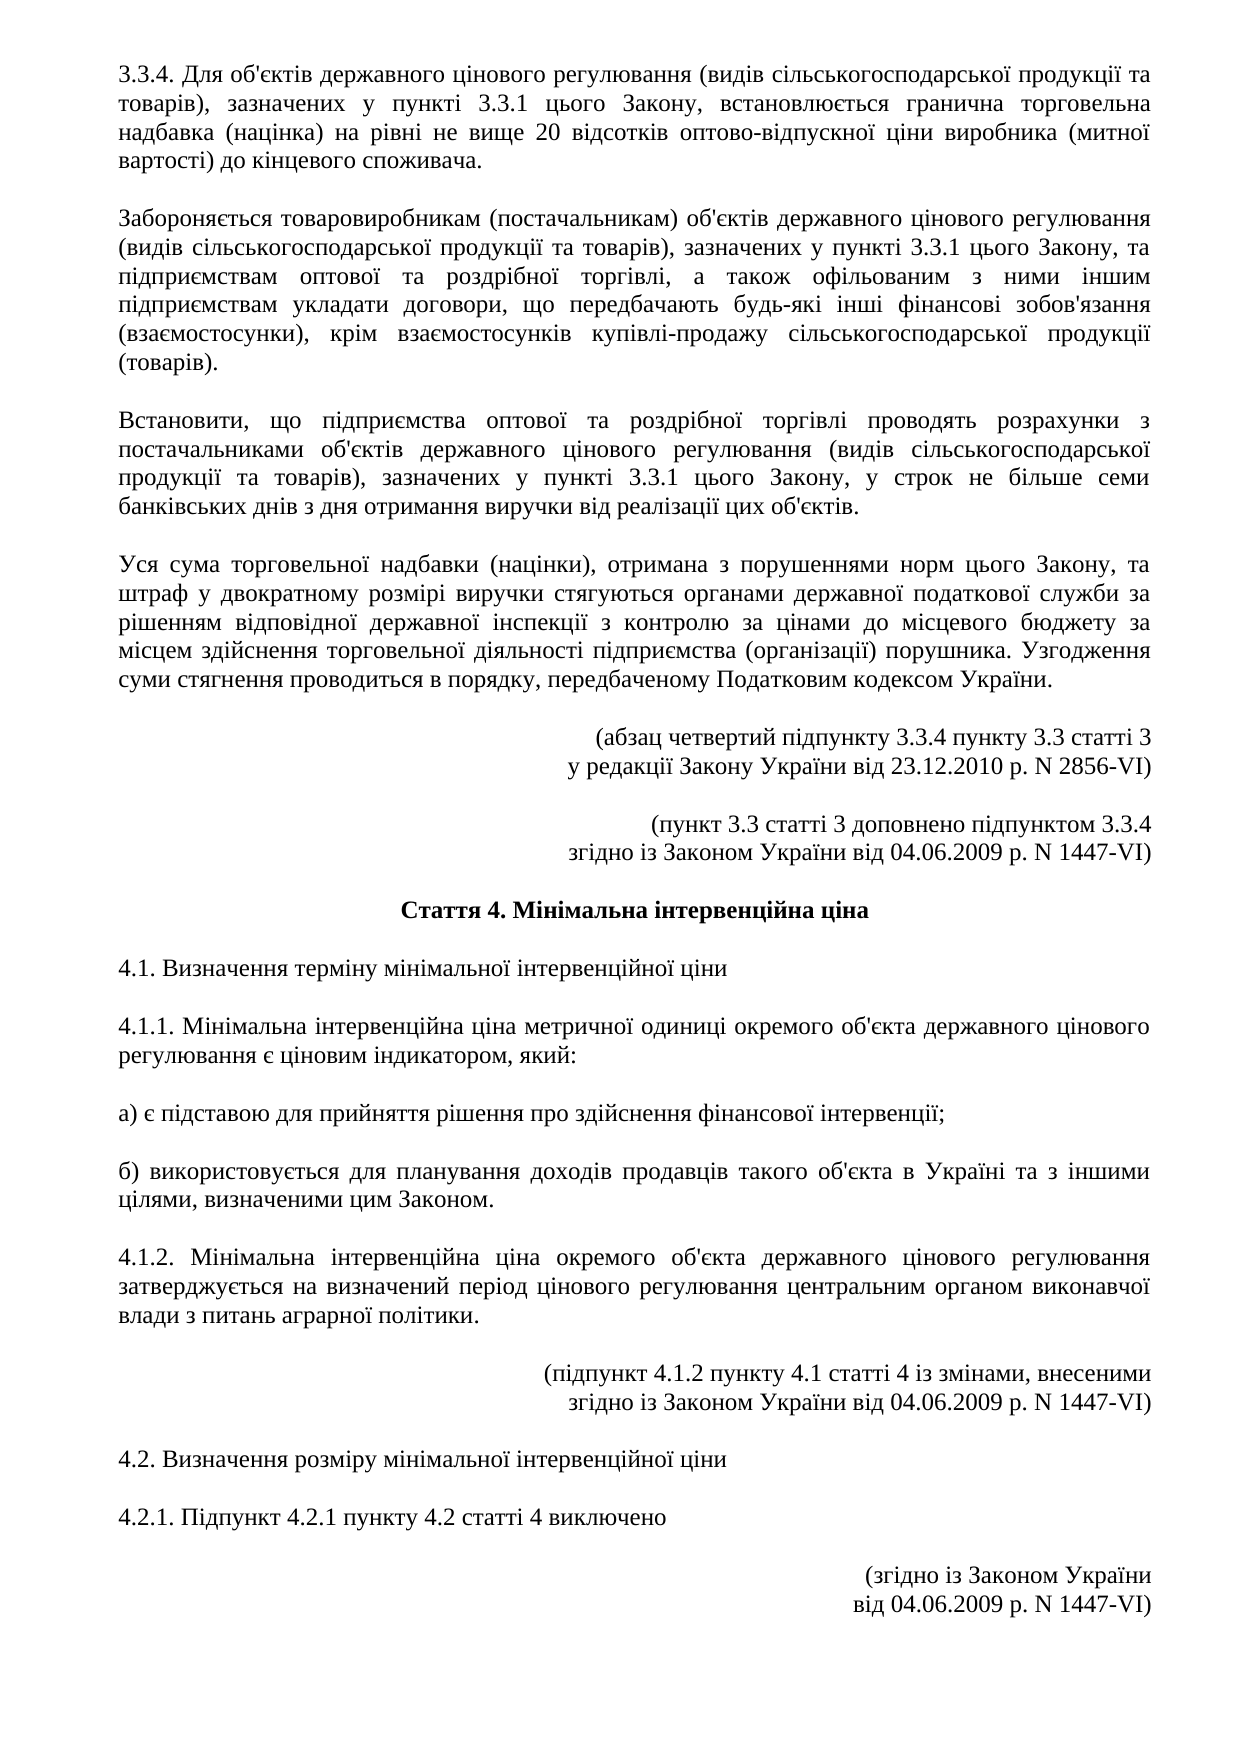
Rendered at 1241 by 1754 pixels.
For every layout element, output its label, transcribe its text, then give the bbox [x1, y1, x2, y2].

text 3.3.4. Для об'єктів державного цінового регулювання (видів сільськогосподарської продукції та товарів), зазначених у пункті 3.3.1 цього Закону, встановлюється гранична торговельна надбавка (націнка) на рівні не вище 20 відсотків оптово-відпускної ціни виробника (митної вартості) до кінцевого споживача. [118, 59, 1152, 174]
text 4.1. Визначення терміну мінімальної інтервенційної ціни [118, 953, 1152, 982]
text (абзац четвертий підпункту 3.3.4 пункту 3.3 статті 3 у редакції Закону України від 23.12.2010 р. N 2856-VI) [118, 722, 1152, 779]
text б) використовується для планування доходів продавців такого об'єкта в Україні та з іншими цілями, визначеними цим Законом. [118, 1156, 1152, 1213]
text (згідно із Законом України від 04.06.2009 р. N 1447-VI) [118, 1560, 1152, 1618]
text Встановити, що підприємства оптової та роздрібної торгівлі проводять розрахунки з постачальниками об'єктів державного цінового регулювання (видів сільськогосподарської продукції та товарів), зазначених у пункті 3.3.1 цього Закону, у строк не більше семи банківських днів з дня отримання виручки від реалізації цих об'єктів. [118, 405, 1152, 520]
text Забороняється товаровиробникам (постачальникам) об'єктів державного цінового регулювання (видів сільськогосподарської продукції та товарів), зазначених у пункті 3.3.1 цього Закону, та підприємствам оптової та роздрібної торгівлі, а також офільованим з ними іншим підприємствам укладати договори, що передбачають будь-які інші фінансові зобов'язання (взаємостосунки), крім взаємостосунків купівлі-продажу сільськогосподарської продукції (товарів). [118, 203, 1152, 376]
text (пункт 3.3 статті 3 доповнено підпунктом 3.3.4 згідно із Законом України від 04.06.2009 р. N 1447-VI) [118, 809, 1152, 866]
text 4.2.1. Підпункт 4.2.1 пункту 4.2 статті 4 виключено [118, 1502, 1152, 1531]
text а) є підставою для прийняття рішення про здійснення фінансової інтервенції; [118, 1098, 1152, 1127]
text Уся сума торговельної надбавки (націнки), отримана з порушеннями норм цього Закону, та штраф у двократному розмірі виручки стягуються органами державної податкової служби за рішенням відповідної державної інспекції з контролю за цінами до місцевого бюджету за місцем здійснення торговельної діяльності підприємства (організації) порушника. Узгодження суми стягнення проводиться в порядку, передбаченому Податковим кодексом України. [118, 549, 1152, 693]
text 4.1.2. Мінімальна інтервенційна ціна окремого об'єкта державного цінового регулювання затверджується на визначений період цінового регулювання центральним органом виконавчої влади з питань аграрної політики. [118, 1242, 1152, 1329]
subtitle Стаття 4. Мінімальна інтервенційна ціна [118, 895, 1152, 924]
text (підпункт 4.1.2 пункту 4.1 статті 4 із змінами, внесеними згідно із Законом України від 04.06.2009 р. N 1447-VI) [118, 1358, 1152, 1415]
text 4.2. Визначення розміру мінімальної інтервенційної ціни [118, 1444, 1152, 1473]
text 4.1.1. Мінімальна інтервенційна ціна метричної одиниці окремого об'єкта державного цінового регулювання є ціновим індикатором, який: [118, 1011, 1152, 1069]
